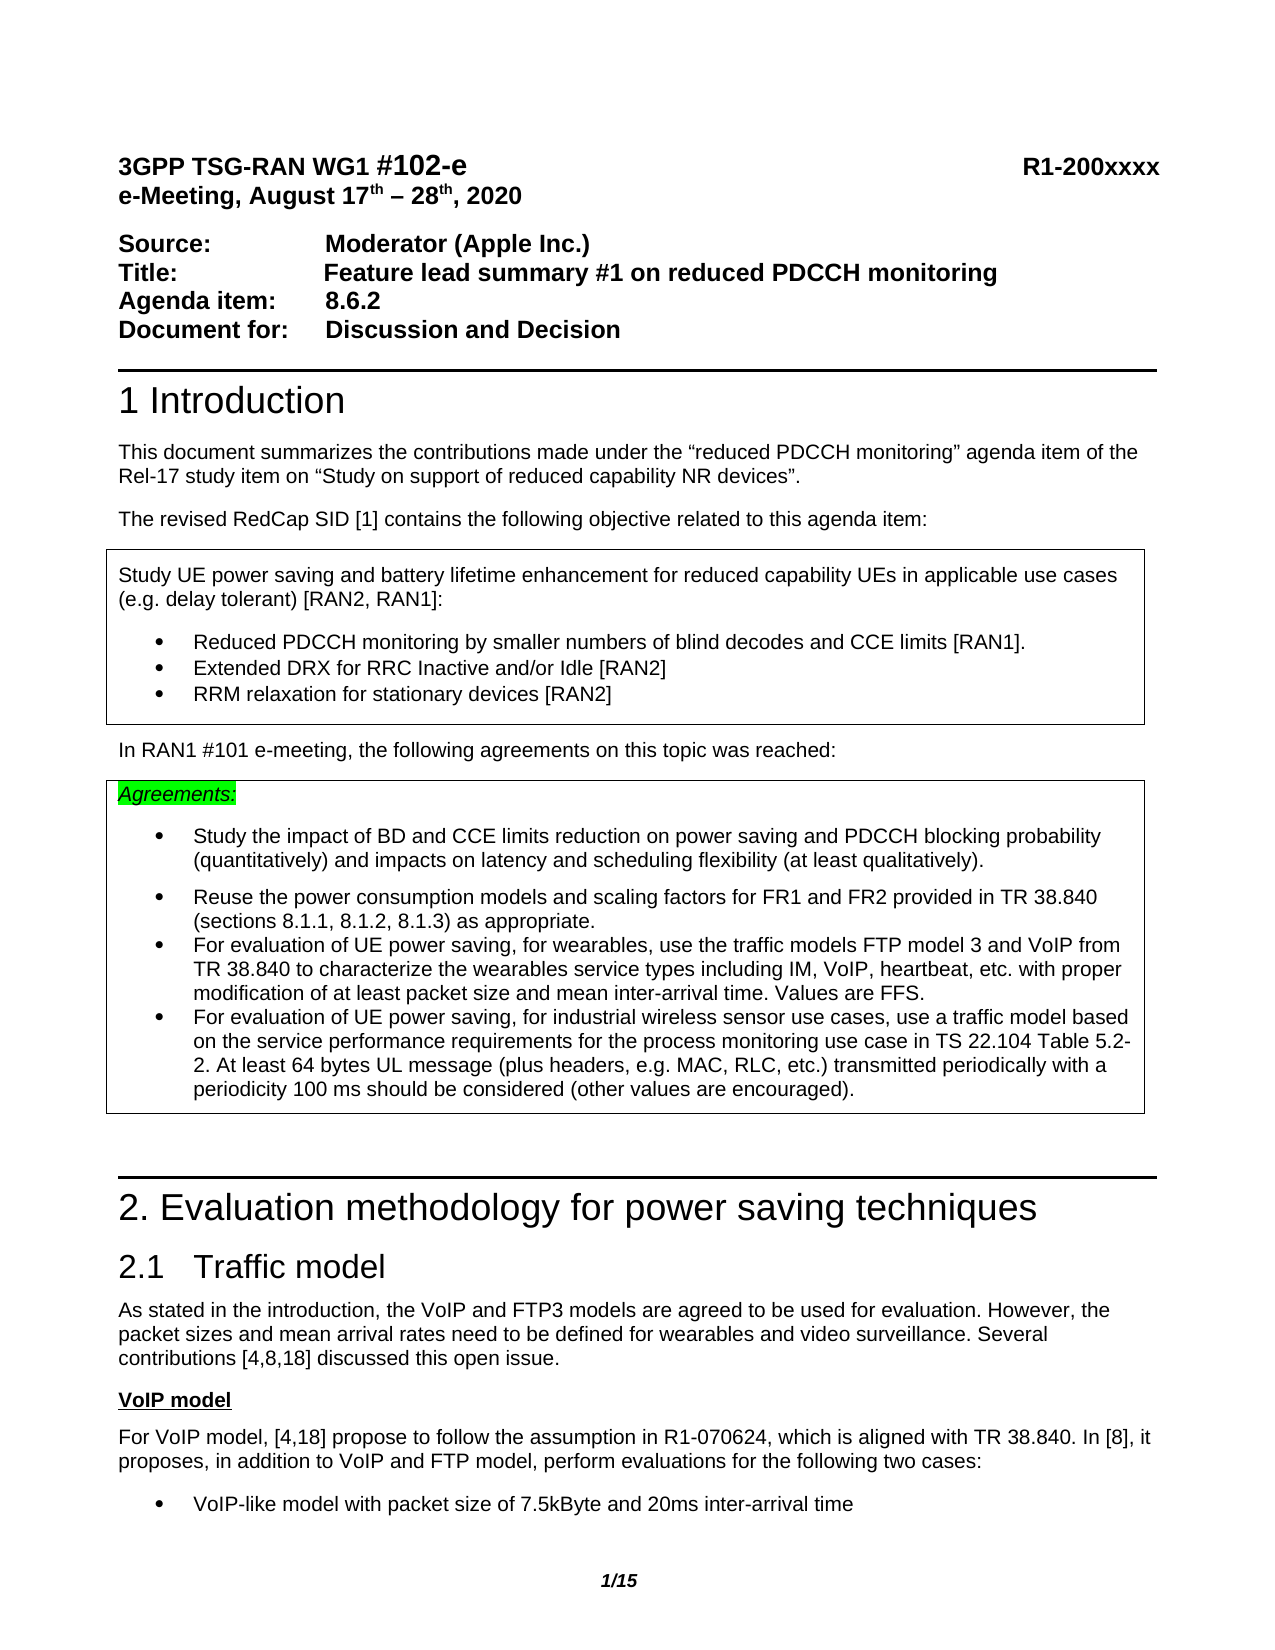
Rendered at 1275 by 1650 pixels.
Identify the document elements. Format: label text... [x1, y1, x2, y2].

text Title: Feature lead summary #1 on reduced PDCCH monitoring [118, 257, 1157, 286]
text 3GPP TSG-RAN WG1 #102-e R1-200xxxx [118, 148, 1157, 181]
list VoIP-like model with packet size of 7.5kByte and 20ms inter-arrival time [156, 1491, 1157, 1516]
text e-Meeting, August 17th – 28th, 2020 [118, 181, 1157, 210]
table_header Study UE power saving and battery lifetime enhancement for reduced capability UEs in applicable use cases (e.g. delay tolerant) [RAN2, RAN1]: Reduced PDCCH monitoring by smaller numbers of blind decodes and CCE limits [RAN1]. Extended DRX for RRC Inactive and/or Idle [RAN2] RRM relaxation for stationary devices [RAN2] [107, 550, 1144, 724]
subtitle 1 Introduction [118, 372, 1157, 421]
text This document summarizes the contributions made under the “reduced PDCCH monitoring” agenda item of the Rel-17 study item on “Study on support of reduced capability NR devices”. [118, 440, 1157, 488]
text In RAN1 #101 e-meeting, the following agreements on this topic was reached: [118, 738, 1157, 762]
text VoIP model [118, 1388, 1157, 1412]
text For VoIP model, [4,18] propose to follow the assumption in R1-070624, which is aligned with TR 38.840. In [8], it proposes, in addition to VoIP and FTP model, perform evaluations for the following two cases: [118, 1425, 1157, 1473]
subtitle 2. Evaluation methodology for power saving techniques [118, 1179, 1157, 1228]
text Document for: Discussion and Decision [118, 315, 1157, 344]
text Agenda item: 8.6.2 [118, 286, 1157, 315]
table_header Agreements: Study the impact of BD and CCE limits reduction on power saving and PDCCH blocking probability (quantitatively) and impacts on latency and scheduling flexibility (at least qualitatively). Reuse the power consumption models and scaling factors for FR1 and FR2 provided in TR 38.840 (sections 8.1.1, 8.1.2, 8.1.3) as appropriate. For evaluation of UE power saving, for wearables, use the traffic models FTP model 3 and VoIP from TR 38.840 to characterize the wearables service types including IM, VoIP, heartbeat, etc. with proper modification of at least packet size and mean inter-arrival time. Values are FFS. For evaluation of UE power saving, for industrial wireless sensor use cases, use a traffic model based on the service performance requirements for the process monitoring use case in TS 22.104 Table 5.2-2. At least 64 bytes UL message (plus headers, e.g. MAC, RLC, etc.) transmitted periodically with a periodicity 100 ms should be considered (other values are encouraged). [107, 781, 1144, 1113]
text The revised RedCap SID [1] contains the following objective related to this agenda item: [118, 507, 1157, 531]
text Source: Moderator (Apple Inc.) [118, 229, 1157, 257]
text As stated in the introduction, the VoIP and FTP3 models are agreed to be used for evaluation. However, the packet sizes and mean arrival rates need to be defined for wearables and video surveillance. Several contributions [4,8,18] discussed this open issue. [118, 1298, 1157, 1369]
subtitle 2.1 Traffic model [118, 1247, 1157, 1285]
